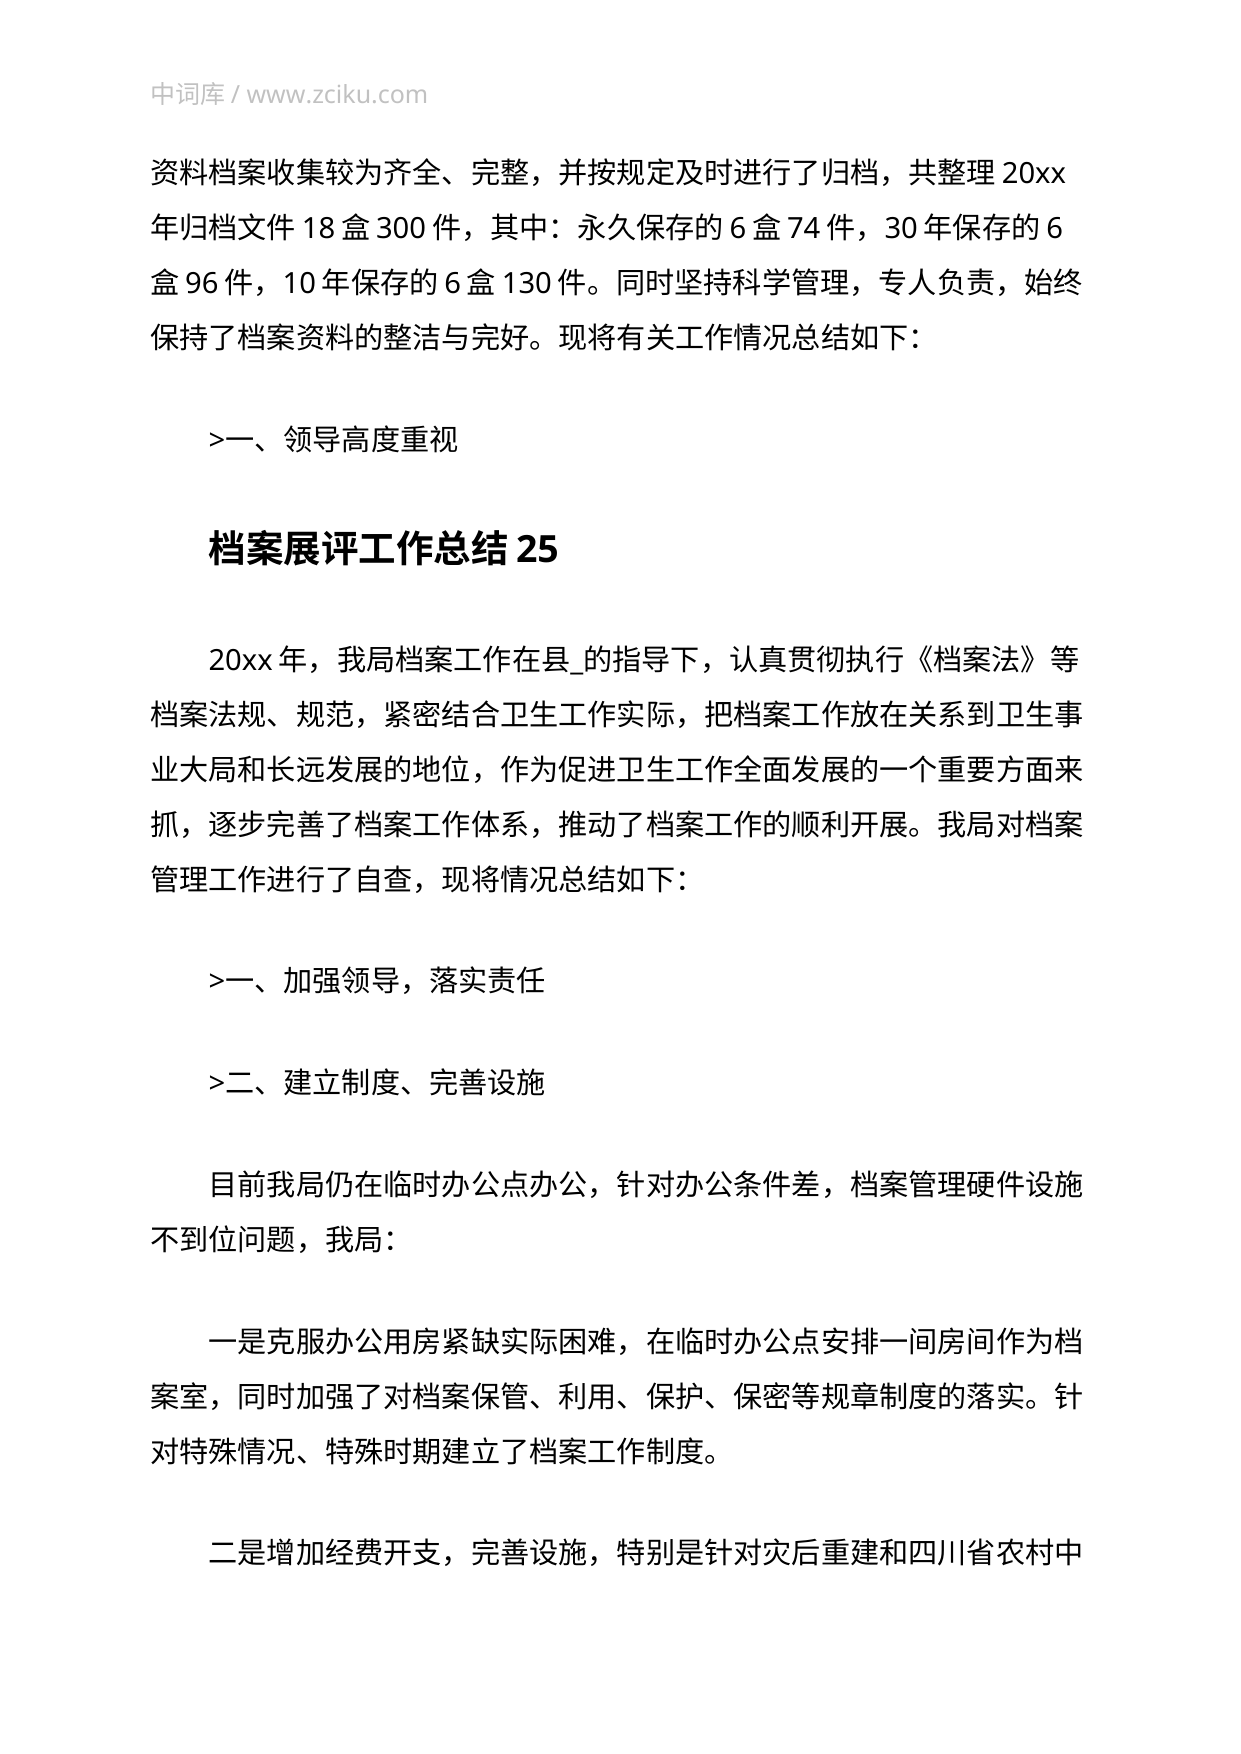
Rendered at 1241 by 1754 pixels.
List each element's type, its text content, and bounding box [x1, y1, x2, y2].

text 档案展评工作总结25 [150, 519, 1090, 573]
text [150, 150, 1090, 357]
text >二、建立制度、完善设施 [150, 1060, 1090, 1102]
text 20xx年，我局档案工作在县_的指导下，认真贯彻执行《档案法》等档案法规、规范，紧密结合卫生工作实际，把档案工作放在关系到卫生事业大局和长远发展的地位，作为促进卫生工作全面发展的一个重要方面来抓，逐步完善了档案工作体系，推动了档案工作的顺利开展。我局对档案管理工作进行了自查，现将情况总结如下： [150, 636, 1090, 898]
text 目前我局仍在临时办公点办公，针对办公条件差，档案管理硬件设施不到位问题，我局： [150, 1162, 1090, 1259]
text >一、加强领导，落实责任 [150, 958, 1090, 1000]
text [150, 1530, 1090, 1572]
text 一是克服办公用房紧缺实际困难，在临时办公点安排一间房间作为档案室，同时加强了对档案保管、利用、保护、保密等规章制度的落实。针对特殊情况、特殊时期建立了档案工作制度。 [150, 1318, 1090, 1471]
text >一、领导高度重视 [150, 417, 1090, 459]
